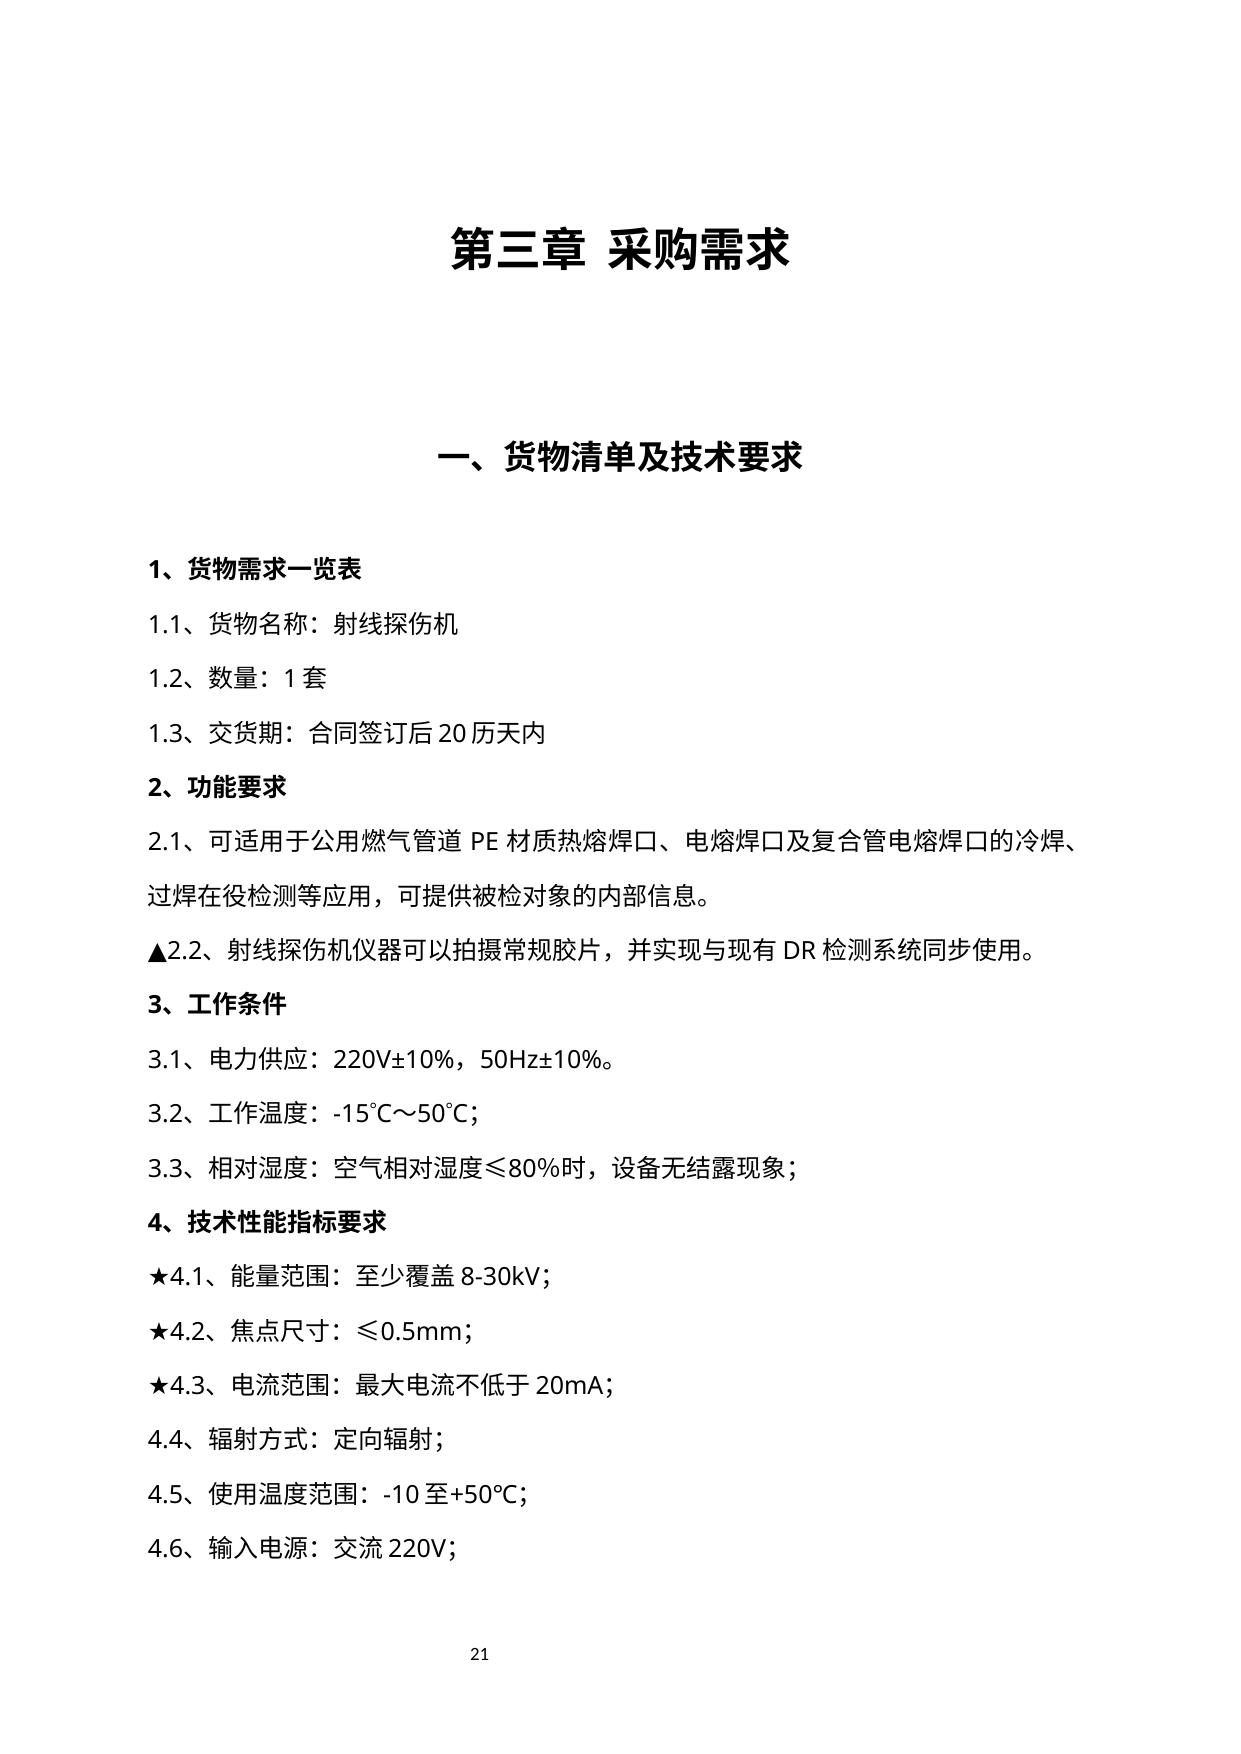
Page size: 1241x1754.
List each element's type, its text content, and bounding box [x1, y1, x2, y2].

text 3.2、工作温度：-15C～50C； [148, 1094, 1093, 1130]
text 4.5、使用温度范围：-10至+50℃； [148, 1474, 1093, 1511]
text ★4.1、能量范围：至少覆盖8-30kV； [148, 1257, 1093, 1293]
text 3.1、电力供应：220V±10%，50Hz±10%。 [148, 1039, 1093, 1076]
text 3、工作条件 [148, 985, 1093, 1021]
text 2、功能要求 [148, 767, 1093, 804]
text 1.3、交货期：合同签订后20历天内 [148, 713, 1093, 749]
subtitle 第三章 采购需求 [148, 197, 1093, 295]
text 2.1、可适用于公用燃气管道 PE 材质热熔焊口、电熔焊口及复合管电熔焊口的冷焊、过焊在役检测等应用，可提供被检对象的内部信息。 [148, 822, 1093, 912]
text ★4.2、焦点尺寸：≤0.5mm； [148, 1311, 1093, 1347]
text ▲2.2、射线探伤机仪器可以拍摄常规胶片，并实现与现有DR 检测系统同步使用。 [148, 931, 1093, 967]
text 4.4、辐射方式：定向辐射； [148, 1420, 1093, 1456]
text 3.3、相对湿度：空气相对湿度≤80％时，设备无结露现象； [148, 1148, 1093, 1184]
subtitle 一、货物清单及技术要求 [148, 423, 1093, 488]
text 1.1、货物名称：射线探伤机 [148, 604, 1093, 641]
text ★4.3、电流范围：最大电流不低于20mA； [148, 1366, 1093, 1402]
text 1、货物需求一览表 [148, 550, 1093, 586]
text 4.6、输入电源：交流220V； [148, 1529, 1093, 1565]
text 1.2、数量：1套 [148, 659, 1093, 695]
text 4、技术性能指标要求 [148, 1202, 1093, 1239]
